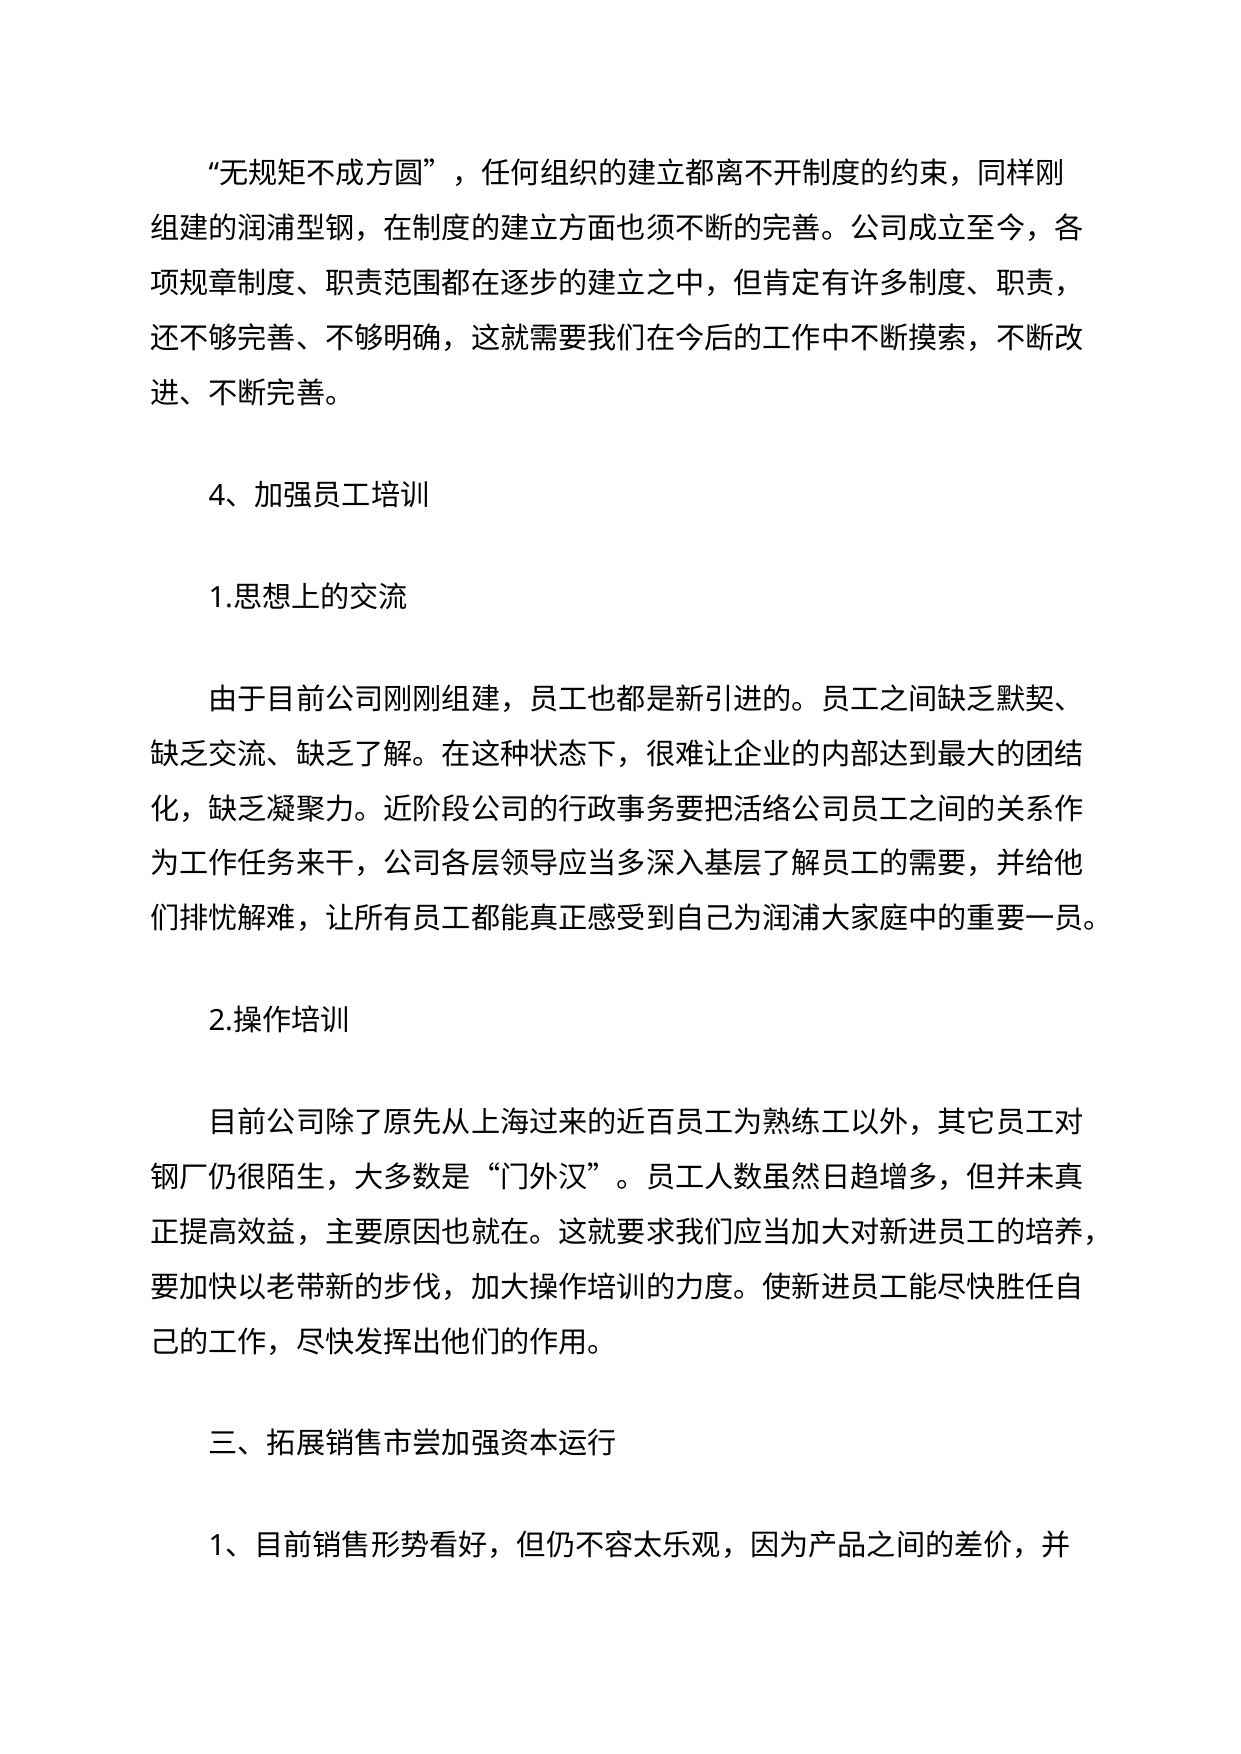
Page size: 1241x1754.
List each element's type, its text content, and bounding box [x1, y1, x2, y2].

text 三、拓展销售市尝加强资本运行 [150, 1420, 1090, 1462]
text 由于目前公司刚刚组建，员工也都是新引进的。员工之间缺乏默契、缺乏交流、缺乏了解。在这种状态下，很难让企业的内部达到最大的团结化，缺乏凝聚力。近阶段公司的行政事务要把活络公司员工之间的关系作为工作任务来干，公司各层领导应当多深入基层了解员工的需要，并给他们排忧解难，让所有员工都能真正感受到自己为润浦大家庭中的重要一员。 [150, 675, 1090, 937]
text “无规矩不成方圆”，任何组织的建立都离不开制度的约束，同样刚组建的润浦型钢，在制度的建立方面也须不断的完善。公司成立至今，各项规章制度、职责范围都在逐步的建立之中，但肯定有许多制度、职责，还不够完善、不够明确，这就需要我们在今后的工作中不断摸索，不断改进、不断完善。 [150, 150, 1090, 412]
text 目前公司除了原先从上海过来的近百员工为熟练工以外，其它员工对钢厂仍很陌生，大多数是“门外汉”。员工人数虽然日趋增多，但并未真正提高效益，主要原因也就在。这就要求我们应当加大对新进员工的培养，要加快以老带新的步伐，加大操作培训的力度。使新进员工能尽快胜任自己的工作，尽快发挥出他们的作用。 [150, 1099, 1090, 1361]
text 2.操作培训 [150, 997, 1090, 1039]
text 1.思想上的交流 [150, 573, 1090, 616]
text 4、加强员工培训 [150, 471, 1090, 514]
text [150, 1522, 1090, 1564]
